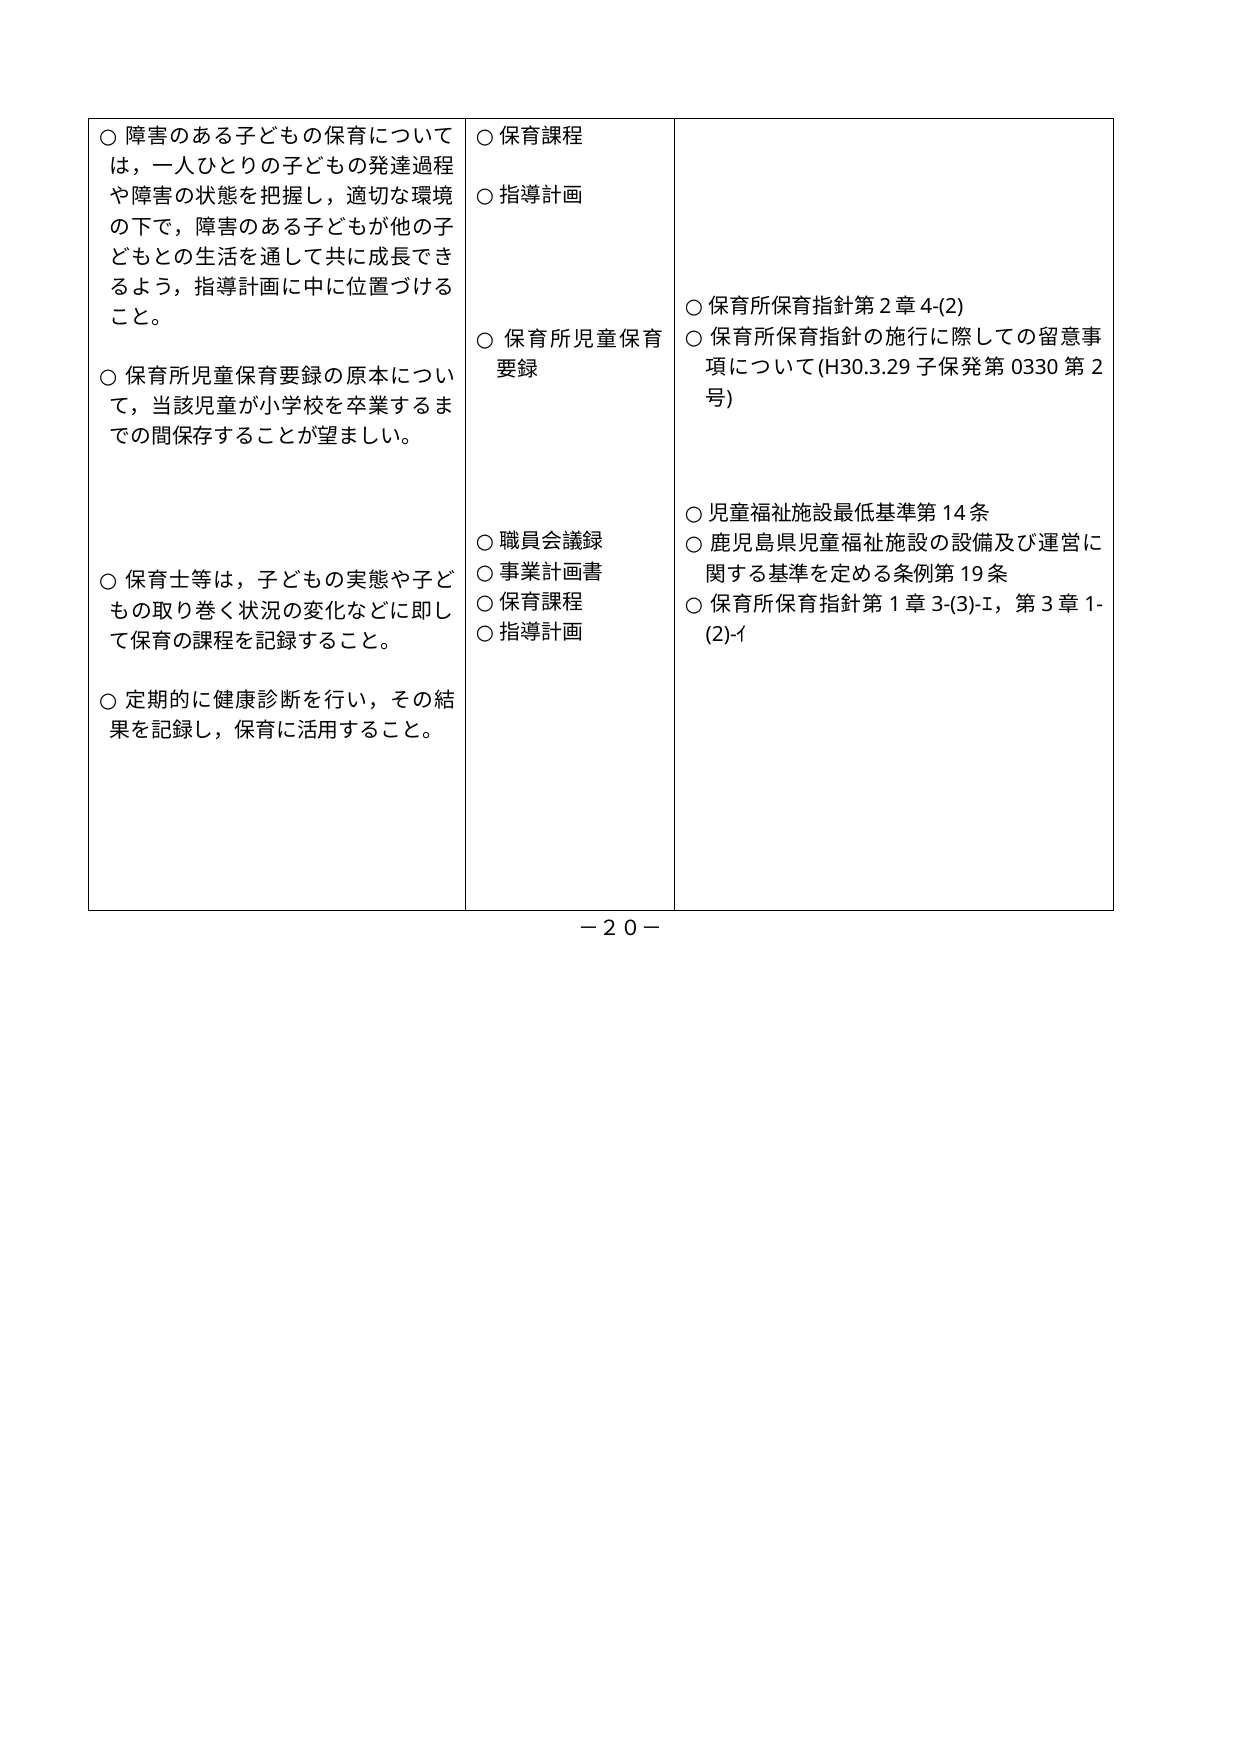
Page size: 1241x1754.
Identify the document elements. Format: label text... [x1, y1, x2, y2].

text －２０－ [89, 911, 1152, 942]
table_cell ○ 障害のある子どもの保育については，一人ひとりの子どもの発達過程や障害の状態を把握し，適切な環境の下で，障害のある子どもが他の子どもとの生活を通して共に成長できるよう，指導計画に中に位置づけること。 ○ 保育所児童保育要録の原本について，当該児童が小学校を卒業するまでの間保存することが望ましい。 ○ 保育士等は，子どもの実態や子どもの取り巻く状況の変化などに即して保育の課程を記録すること。 ○ 定期的に健康診断を行い，その結果を記録し，保育に活用すること。 [89, 119, 465, 910]
table_cell ○ 保育課程 ○ 指導計画 ○ 保育所児童保育要録 ○ 職員会議録 ○ 事業計画書 ○ 保育課程 ○ 指導計画 [466, 119, 674, 910]
table_cell ○ 児童福祉施設最低基準第35条 ○ 鹿児島県児童福祉施設の設備及び運営に関する基準を定める条例第49条 ○ 保育所保育指針第２章1,4 ○ 保育所保育指針第１章3-(2)-ｷ ○ 保育所保育指針第2章4-(2) ○ 保育所保育指針の施行に際しての留意事項について(H30.3.29子保発第0330第2号) ○ 児童福祉施設最低基準第14条 ○ 鹿児島県児童福祉施設の設備及び運営に関する基準を定める条例第19条 ○ 保育所保育指針第1章3-(3)-ｴ，第3章1-(2)-ｲ [675, 119, 1113, 910]
